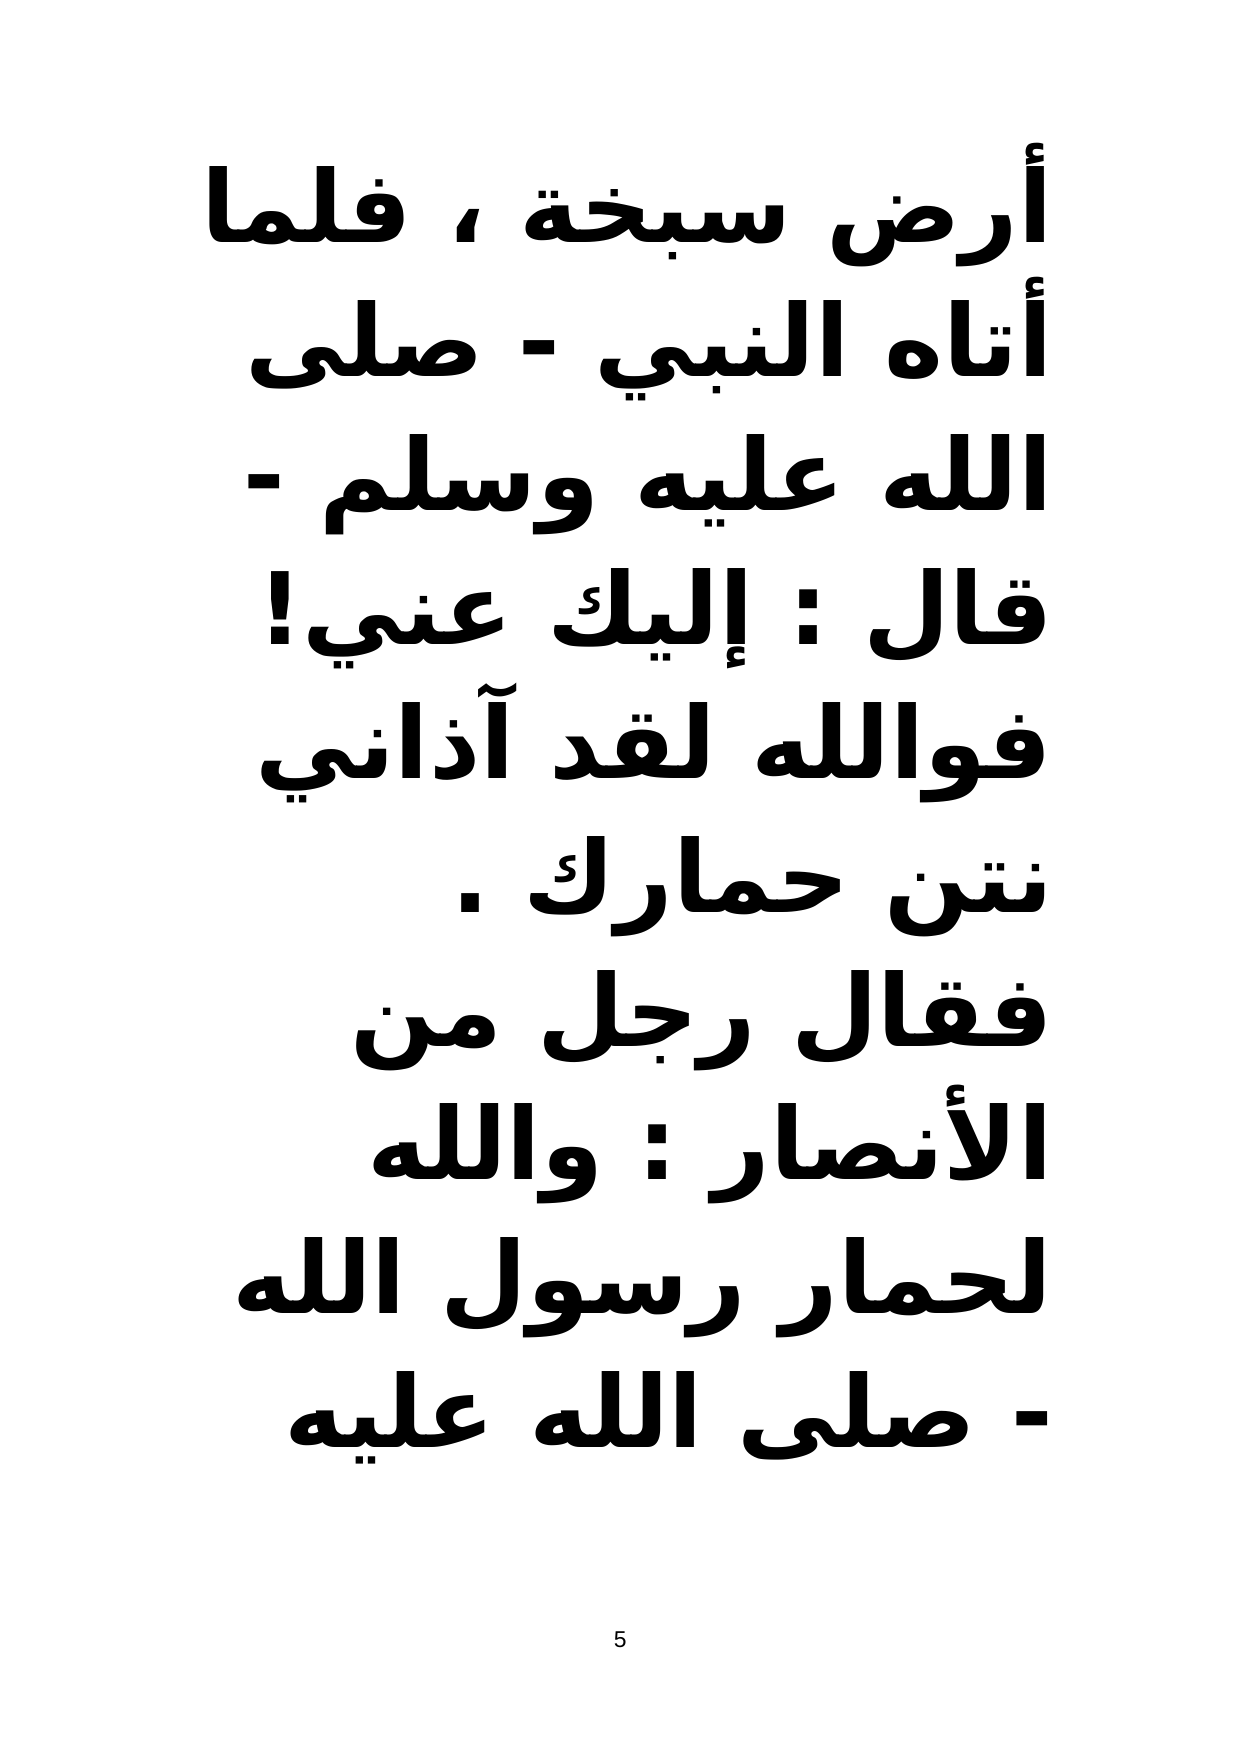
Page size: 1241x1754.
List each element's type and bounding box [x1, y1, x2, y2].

text [187, 150, 1053, 1471]
